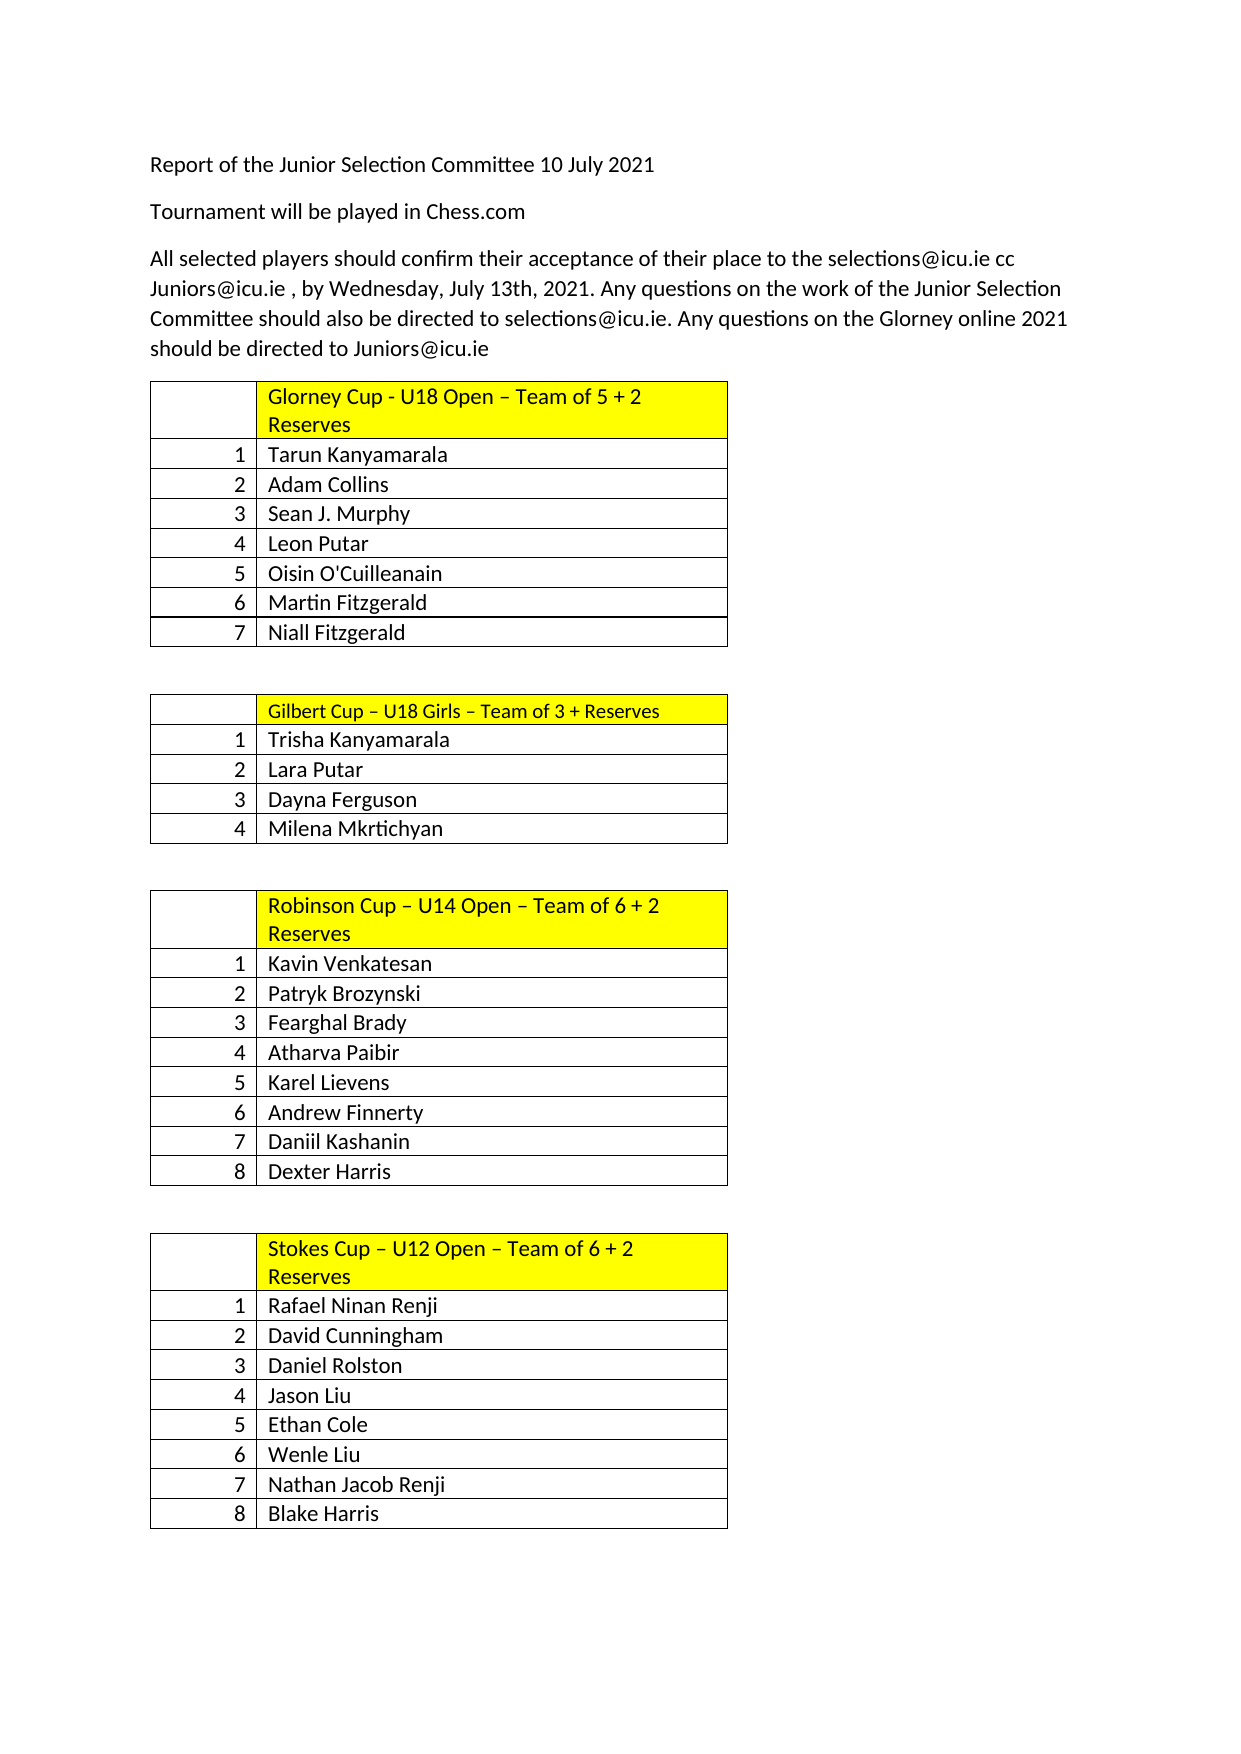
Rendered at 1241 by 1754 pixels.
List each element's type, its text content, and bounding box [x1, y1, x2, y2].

table_cell Daniel Rolston [257, 1350, 727, 1379]
table_header [151, 891, 256, 947]
table_cell 5 [151, 1410, 256, 1438]
table_cell Fearghal Brady [257, 1008, 727, 1037]
text All selected players should confirm their acceptance of their place to the selections@icu.ie cc Juniors@icu.ie , by Wednesday, July 13th, 2021. Any questions on the work of the Junior Selection Committee should also be directed to selections@icu.ie. Any questions on the Glorney online 2021 should be directed to Juniors@icu.ie [150, 244, 1090, 362]
table_cell Sean J. Murphy [257, 499, 727, 527]
table_cell 1 [151, 725, 256, 753]
table_cell Adam Collins [257, 469, 727, 498]
table_cell Kavin Venkatesan [257, 949, 727, 977]
table_cell 3 [151, 499, 256, 527]
table_cell 2 [151, 755, 256, 783]
table_cell 8 [151, 1499, 256, 1527]
table_cell Blake Harris [257, 1499, 727, 1527]
table_header Gilbert Cup – U18 Girls – Team of 3 + Reserves [257, 695, 727, 724]
table_cell Milena Mkrtichyan [257, 814, 727, 842]
table_cell Jason Liu [257, 1380, 727, 1409]
table_cell Patryk Brozynski [257, 978, 727, 1007]
table_cell 3 [151, 1350, 256, 1379]
table_cell Ethan Cole [257, 1410, 727, 1438]
table_cell 5 [151, 1067, 256, 1096]
table_cell Karel Lievens [257, 1067, 727, 1096]
table_cell 4 [151, 1038, 256, 1066]
table_cell Leon Putar [257, 529, 727, 557]
table_cell 4 [151, 814, 256, 842]
table_header Robinson Cup – U14 Open – Team of 6 + 2 Reserves [257, 891, 727, 947]
table_cell 2 [151, 978, 256, 1007]
table_cell 6 [151, 1097, 256, 1126]
table_cell 4 [151, 529, 256, 557]
table_cell 2 [151, 469, 256, 498]
table_cell 3 [151, 784, 256, 813]
table_cell 5 [151, 558, 256, 587]
table_cell 8 [151, 1156, 256, 1185]
table_cell Niall Fitzgerald [257, 618, 727, 646]
table_cell Tarun Kanyamarala [257, 439, 727, 468]
table_cell Dayna Ferguson [257, 784, 727, 813]
table_cell Daniil Kashanin [257, 1127, 727, 1155]
table_cell 7 [151, 618, 256, 646]
table_cell 1 [151, 949, 256, 977]
table_cell 7 [151, 1469, 256, 1498]
text Tournament will be played in Chess.com [150, 197, 1090, 225]
table_cell 4 [151, 1380, 256, 1409]
table_cell Atharva Paibir [257, 1038, 727, 1066]
table_cell Dexter Harris [257, 1156, 727, 1185]
table_header [151, 695, 256, 724]
table_header [151, 1234, 256, 1290]
table_cell 6 [151, 1440, 256, 1468]
table_cell Nathan Jacob Renji [257, 1469, 727, 1498]
text Report of the Junior Selection Committee 10 July 2021 [150, 150, 1090, 178]
table_cell Trisha Kanyamarala [257, 725, 727, 753]
table_header Glorney Cup - U18 Open – Team of 5 + 2 Reserves [257, 382, 727, 438]
table_cell Wenle Liu [257, 1440, 727, 1468]
table_cell 2 [151, 1321, 256, 1349]
table_cell 7 [151, 1127, 256, 1155]
table_cell 1 [151, 439, 256, 468]
table_cell Andrew Finnerty [257, 1097, 727, 1126]
table_header Stokes Cup – U12 Open – Team of 6 + 2 Reserves [257, 1234, 727, 1290]
table_cell Martin Fitzgerald [257, 588, 727, 616]
table_cell David Cunningham [257, 1321, 727, 1349]
table_header [151, 382, 256, 438]
table_cell Lara Putar [257, 755, 727, 783]
table_cell Rafael Ninan Renji [257, 1291, 727, 1320]
table_cell 3 [151, 1008, 256, 1037]
table_cell 6 [151, 588, 256, 616]
table_cell Oisin O'Cuilleanain [257, 558, 727, 587]
table_cell 1 [151, 1291, 256, 1320]
